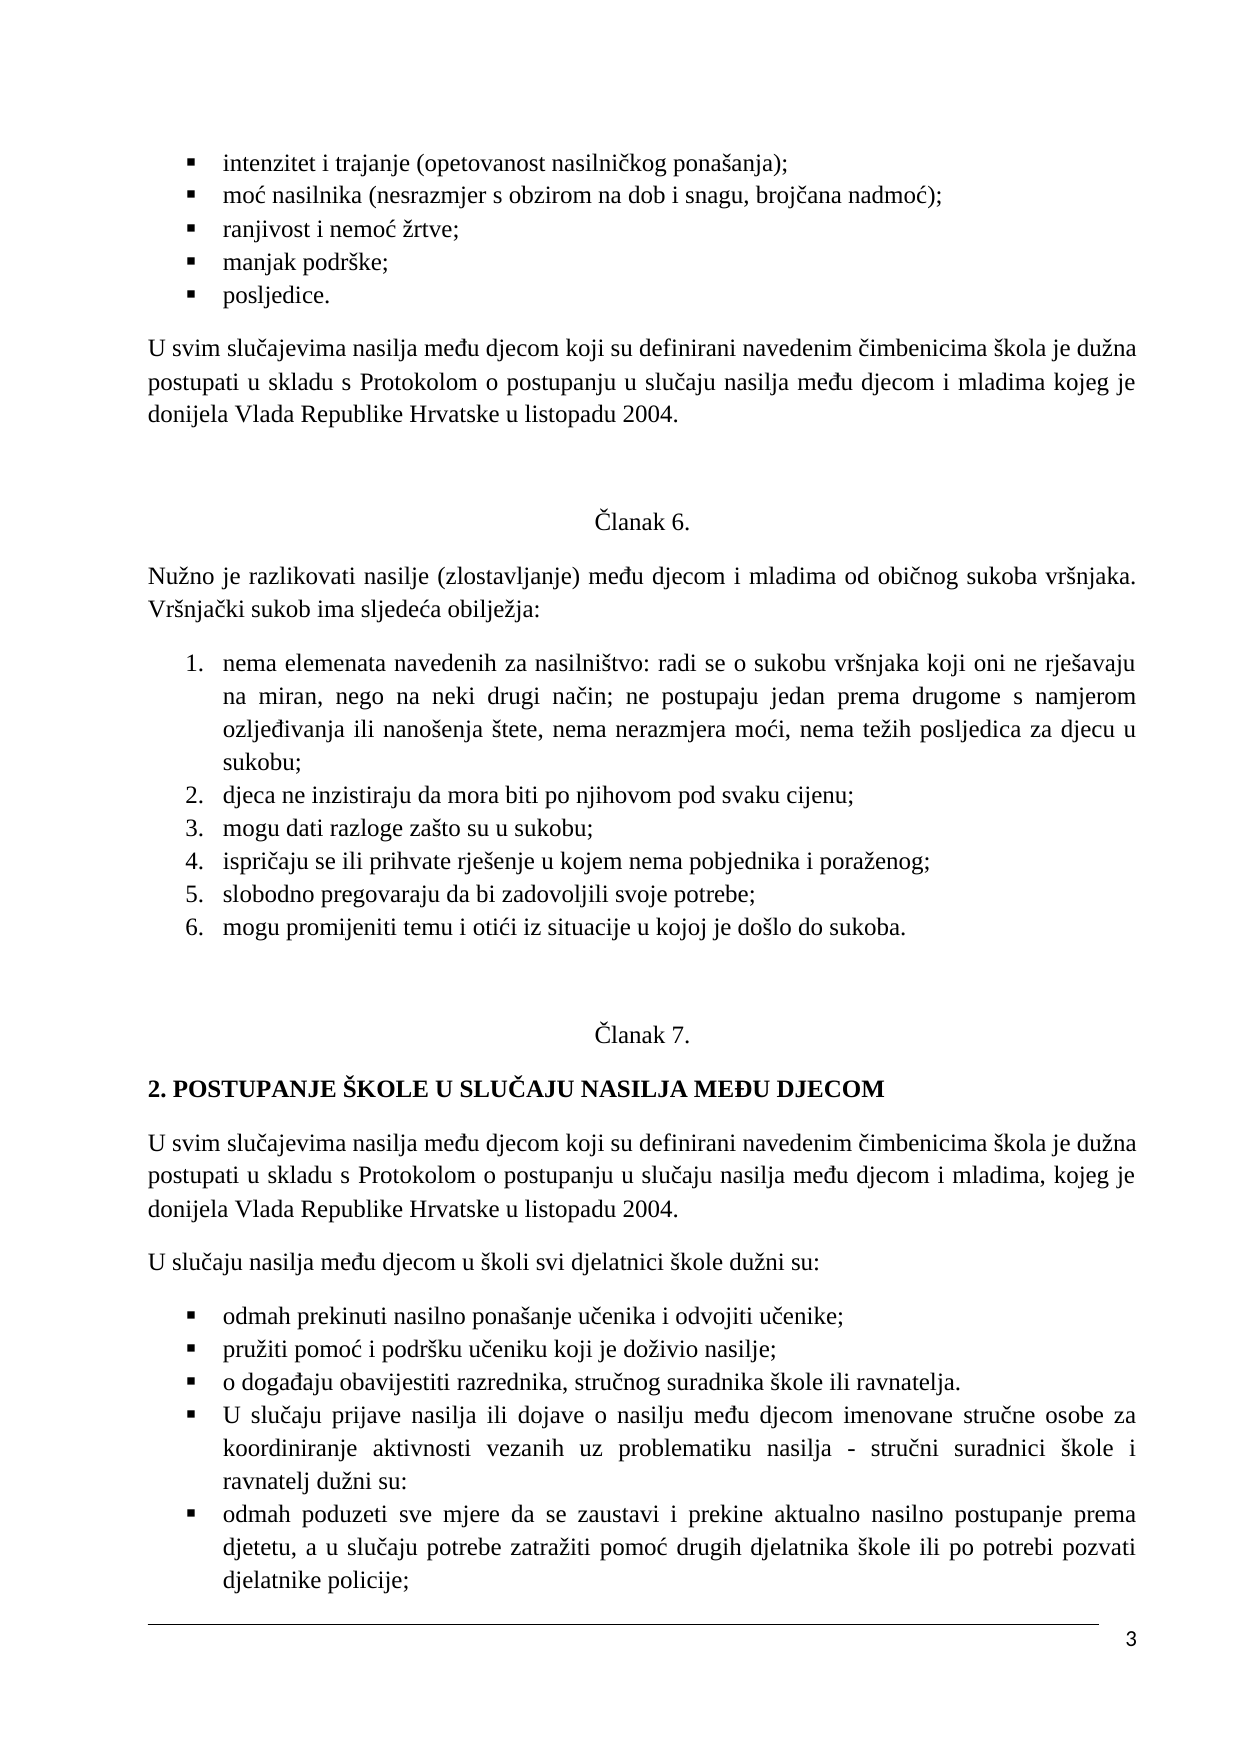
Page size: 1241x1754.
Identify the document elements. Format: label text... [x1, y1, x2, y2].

text Nužno je razlikovati nasilje (zlostavljanje) među djecom i mladima od običnog sukoba vršnjaka. Vršnjački sukob ima sljedeća obilježja: [148, 561, 1137, 623]
list mogu dati razloge zašto su u sukobu; [185, 813, 1137, 842]
text Članak 6. [148, 507, 1137, 536]
list slobodno pregovaraju da bi zadovoljili svoje potrebe; [185, 879, 1137, 908]
list mogu promijeniti temu i otići iz situacije u kojoj je došlo do sukoba. [185, 912, 1137, 941]
text U svim slučajevima nasilja među djecom koji su definirani navedenim čimbenicima škola je dužna postupati u skladu s Protokolom o postupanju u slučaju nasilja među djecom i mladima kojeg je donijela Vlada Republike Hrvatske u listopadu 2004. [148, 333, 1137, 428]
text 2. POSTUPANJE ŠKOLE U SLUČAJU NASILJA MEĐU DJECOM [148, 1074, 1137, 1102]
list odmah poduzeti sve mjere da se zaustavi i prekine aktualno nasilno postupanje prema djetetu, a u slučaju potrebe zatražiti pomoć drugih djelatnika škole ili po potrebi pozvati djelatnike policije; [185, 1499, 1137, 1594]
list intenzitet i trajanje (opetovanost nasilničkog ponašanja); [185, 148, 1137, 176]
list U slučaju prijave nasilja ili dojave o nasilju među djecom imenovane stručne osobe za koordiniranje aktivnosti vezanih uz problematiku nasilja - stručni suradnici škole i ravnatelj dužni su: [185, 1400, 1137, 1495]
text U svim slučajevima nasilja među djecom koji su definirani navedenim čimbenicima škola je dužna postupati u skladu s Protokolom o postupanju u slučaju nasilja među djecom i mladima, kojeg je donijela Vlada Republike Hrvatske u listopadu 2004. [148, 1128, 1137, 1222]
list posljedice. [185, 280, 1137, 308]
list manjak podrške; [185, 247, 1137, 275]
list djeca ne inzistiraju da mora biti po njihovom pod svaku cijenu; [185, 780, 1137, 809]
list nema elemenata navedenih za nasilništvo: radi se o sukobu vršnjaka koji oni ne rješavaju na miran, nego na neki drugi način; ne postupaju jedan prema drugome s namjerom ozljeđivanja ili nanošenja štete, nema nerazmjera moći, nema težih posljedica za djecu u sukobu; [185, 648, 1137, 776]
list odmah prekinuti nasilno ponašanje učenika i odvojiti učenike; [185, 1301, 1137, 1330]
list ispričaju se ili prihvate rješenje u kojem nema pobjednika i poraženog; [185, 846, 1137, 875]
text Članak 7. [148, 1020, 1137, 1049]
list pružiti pomoć i podršku učeniku koji je doživio nasilje; [185, 1334, 1137, 1363]
list moć nasilnika (nesrazmjer s obzirom na dob i snagu, brojčana nadmoć); [185, 181, 1137, 209]
list o događaju obavijestiti razrednika, stručnog suradnika škole ili ravnatelja. [185, 1367, 1137, 1396]
list ranjivost i nemoć žrtve; [185, 214, 1137, 242]
text U slučaju nasilja među djecom u školi svi djelatnici škole dužni su: [148, 1247, 1137, 1276]
